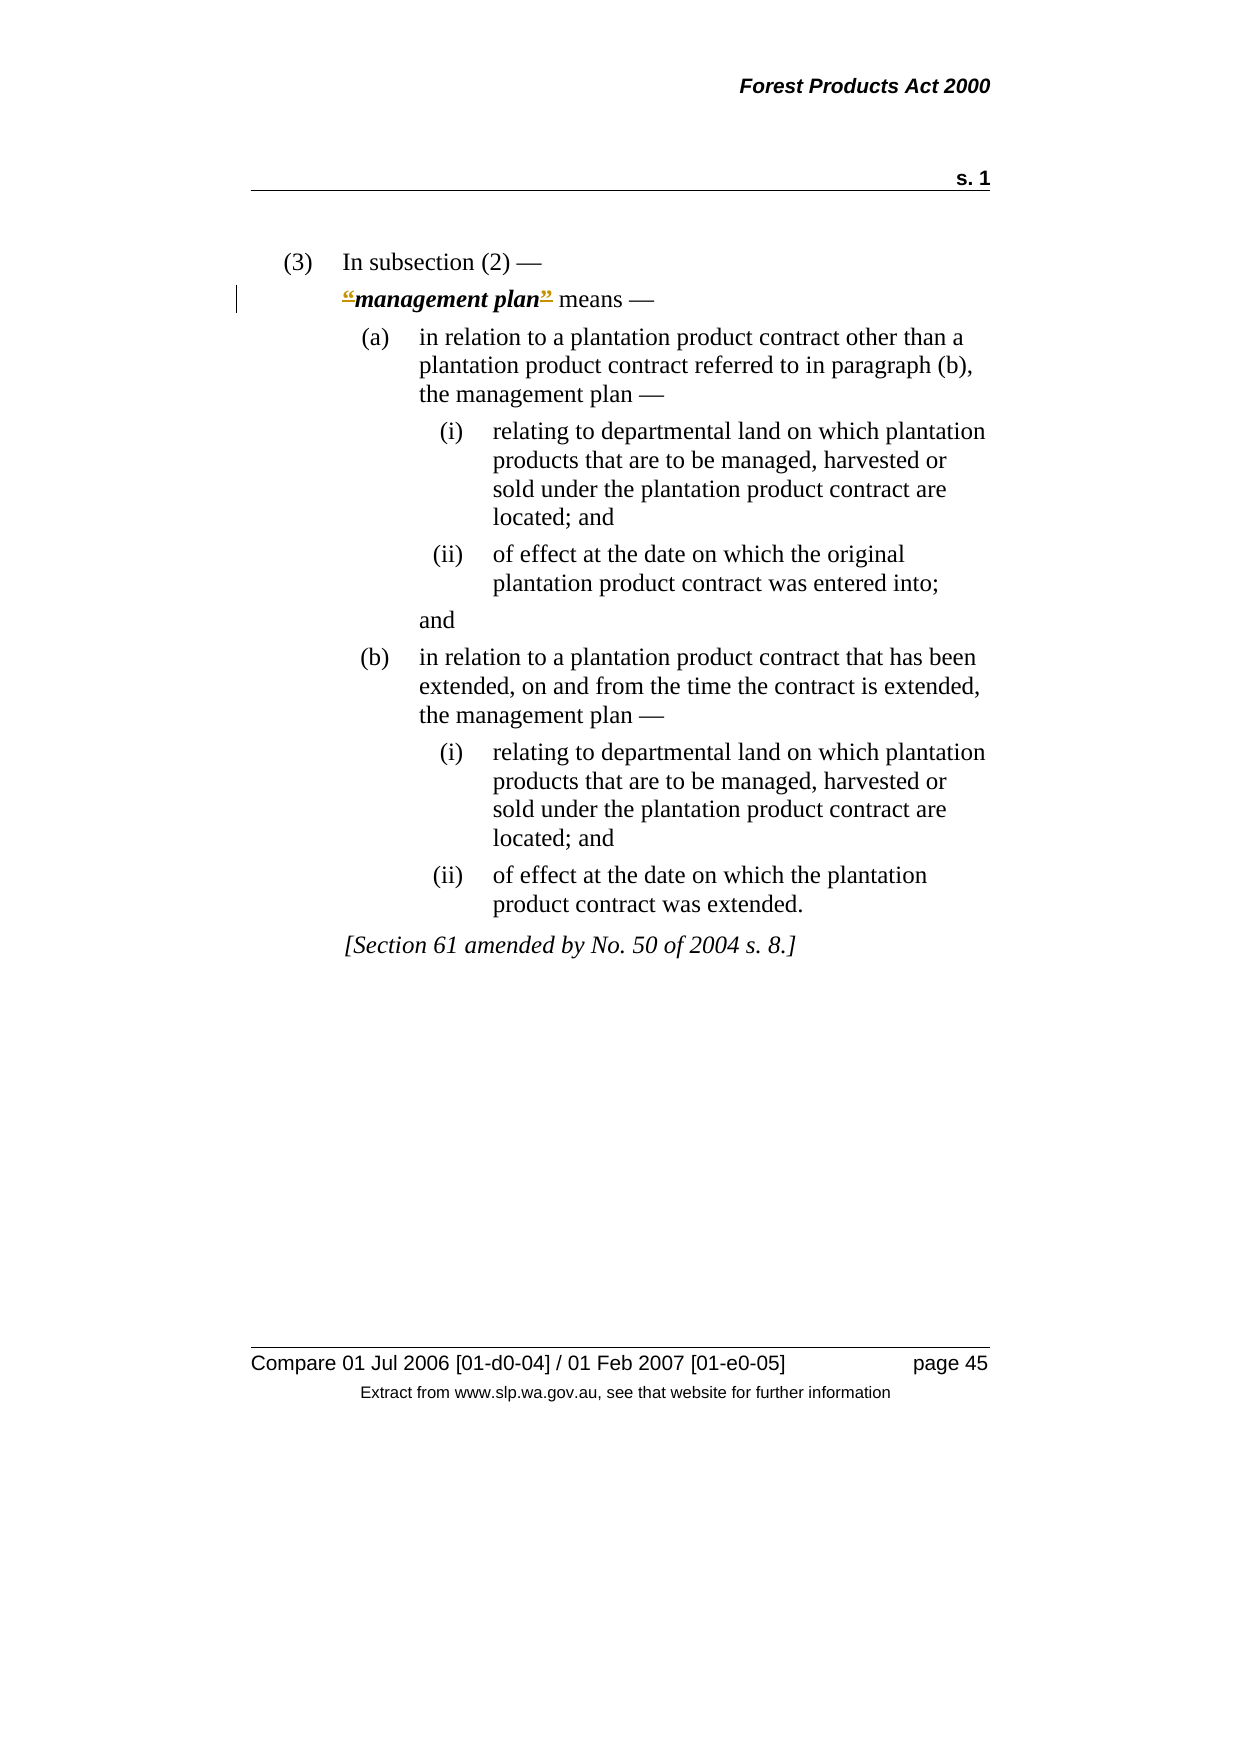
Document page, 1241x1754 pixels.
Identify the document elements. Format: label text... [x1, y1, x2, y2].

text (ii) of effect at the date on which the original plantation product contract was entered into; [251, 539, 990, 597]
text (a) in relation to a plantation product contract other than a plantation product contract referred to in paragraph (b), the management plan — [251, 322, 990, 408]
text (i) relating to departmental land on which plantation products that are to be managed, harvested or sold under the plantation product contract are located; and [251, 737, 990, 852]
text [Section 61 amended by No. 50 of 2004 s. 8.] [251, 930, 990, 959]
text (ii) of effect at the date on which the plantation product contract was extended. [251, 860, 990, 918]
text (b) in relation to a plantation product contract that has been extended, on and from the time the contract is extended, the management plan — [251, 642, 990, 729]
text and [251, 605, 990, 634]
text (3) In subsection (2) — [251, 247, 990, 276]
text (i) relating to departmental land on which plantation products that are to be managed, harvested or sold under the plantation product contract are located; and [251, 416, 990, 531]
text management plan means — [251, 284, 990, 313]
